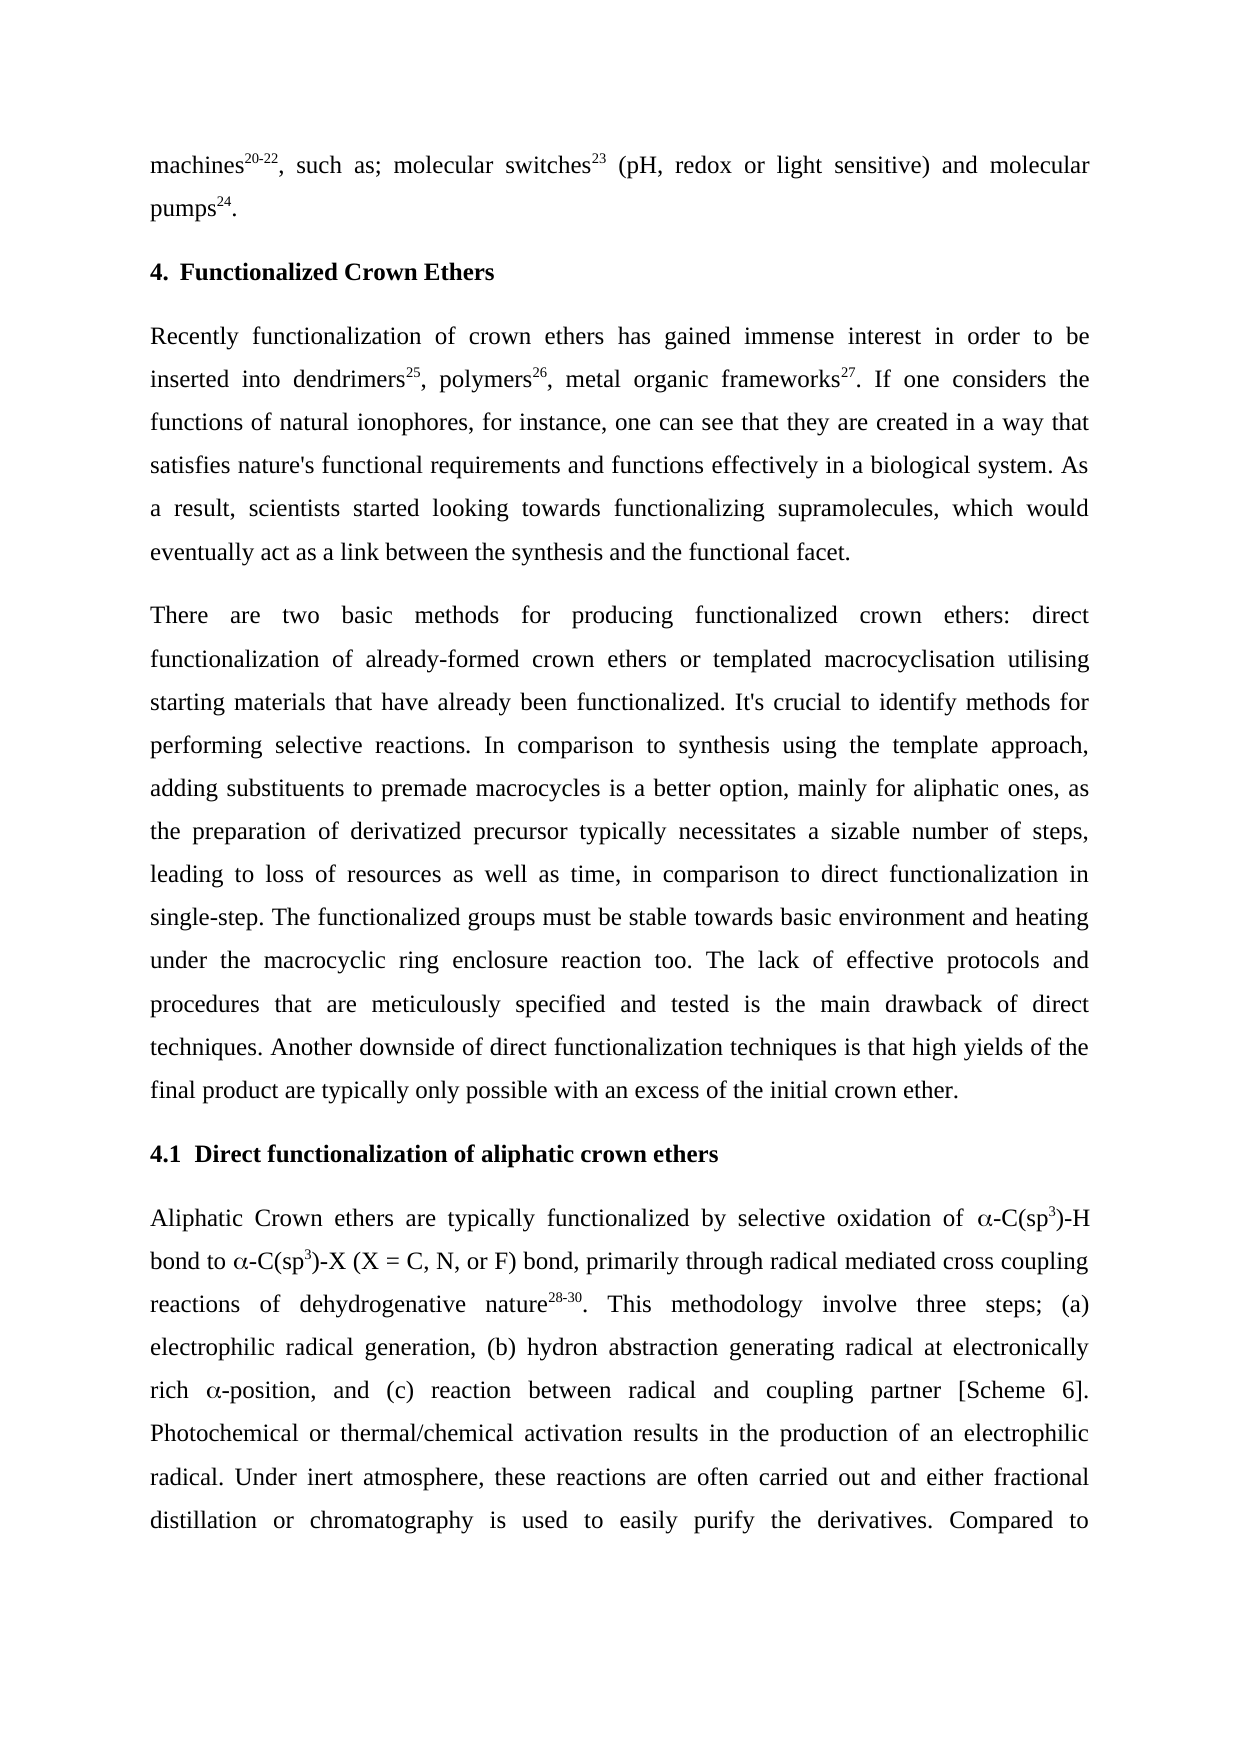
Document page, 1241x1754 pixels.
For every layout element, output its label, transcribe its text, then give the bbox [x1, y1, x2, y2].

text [150, 150, 1090, 222]
text Recently functionalization of crown ethers has gained immense interest in order to be inserted into dendrimers25, polymers26, metal organic frameworks27. If one considers the functions of natural ionophores, for instance, one can see that they are created in a way that satisfies nature's functional requirements and functions effectively in a biological system. As a result, scientists started looking towards functionalizing supramolecules, which would eventually act as a link between the synthesis and the functional facet. [150, 321, 1090, 565]
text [150, 1203, 1090, 1533]
list Direct functionalization of aliphatic crown ethers [150, 1139, 1090, 1168]
text There are two basic methods for producing functionalized crown ethers: direct functionalization of already-formed crown ethers or templated macrocyclisation utilising starting materials that have already been functionalized. It's crucial to identify methods for performing selective reactions. In comparison to synthesis using the template approach, adding substituents to premade macrocycles is a better option, mainly for aliphatic ones, as the preparation of derivatized precursor typically necessitates a sizable number of steps, leading to loss of resources as well as time, in comparison to direct functionalization in single-step. The functionalized groups must be stable towards basic environment and heating under the macrocyclic ring enclosure reaction too. The lack of effective protocols and procedures that are meticulously specified and tested is the main drawback of direct techniques. Another downside of direct functionalization techniques is that high yields of the final product are typically only possible with an excess of the initial crown ether. [150, 601, 1090, 1104]
list Functionalized Crown Ethers [150, 257, 1090, 286]
